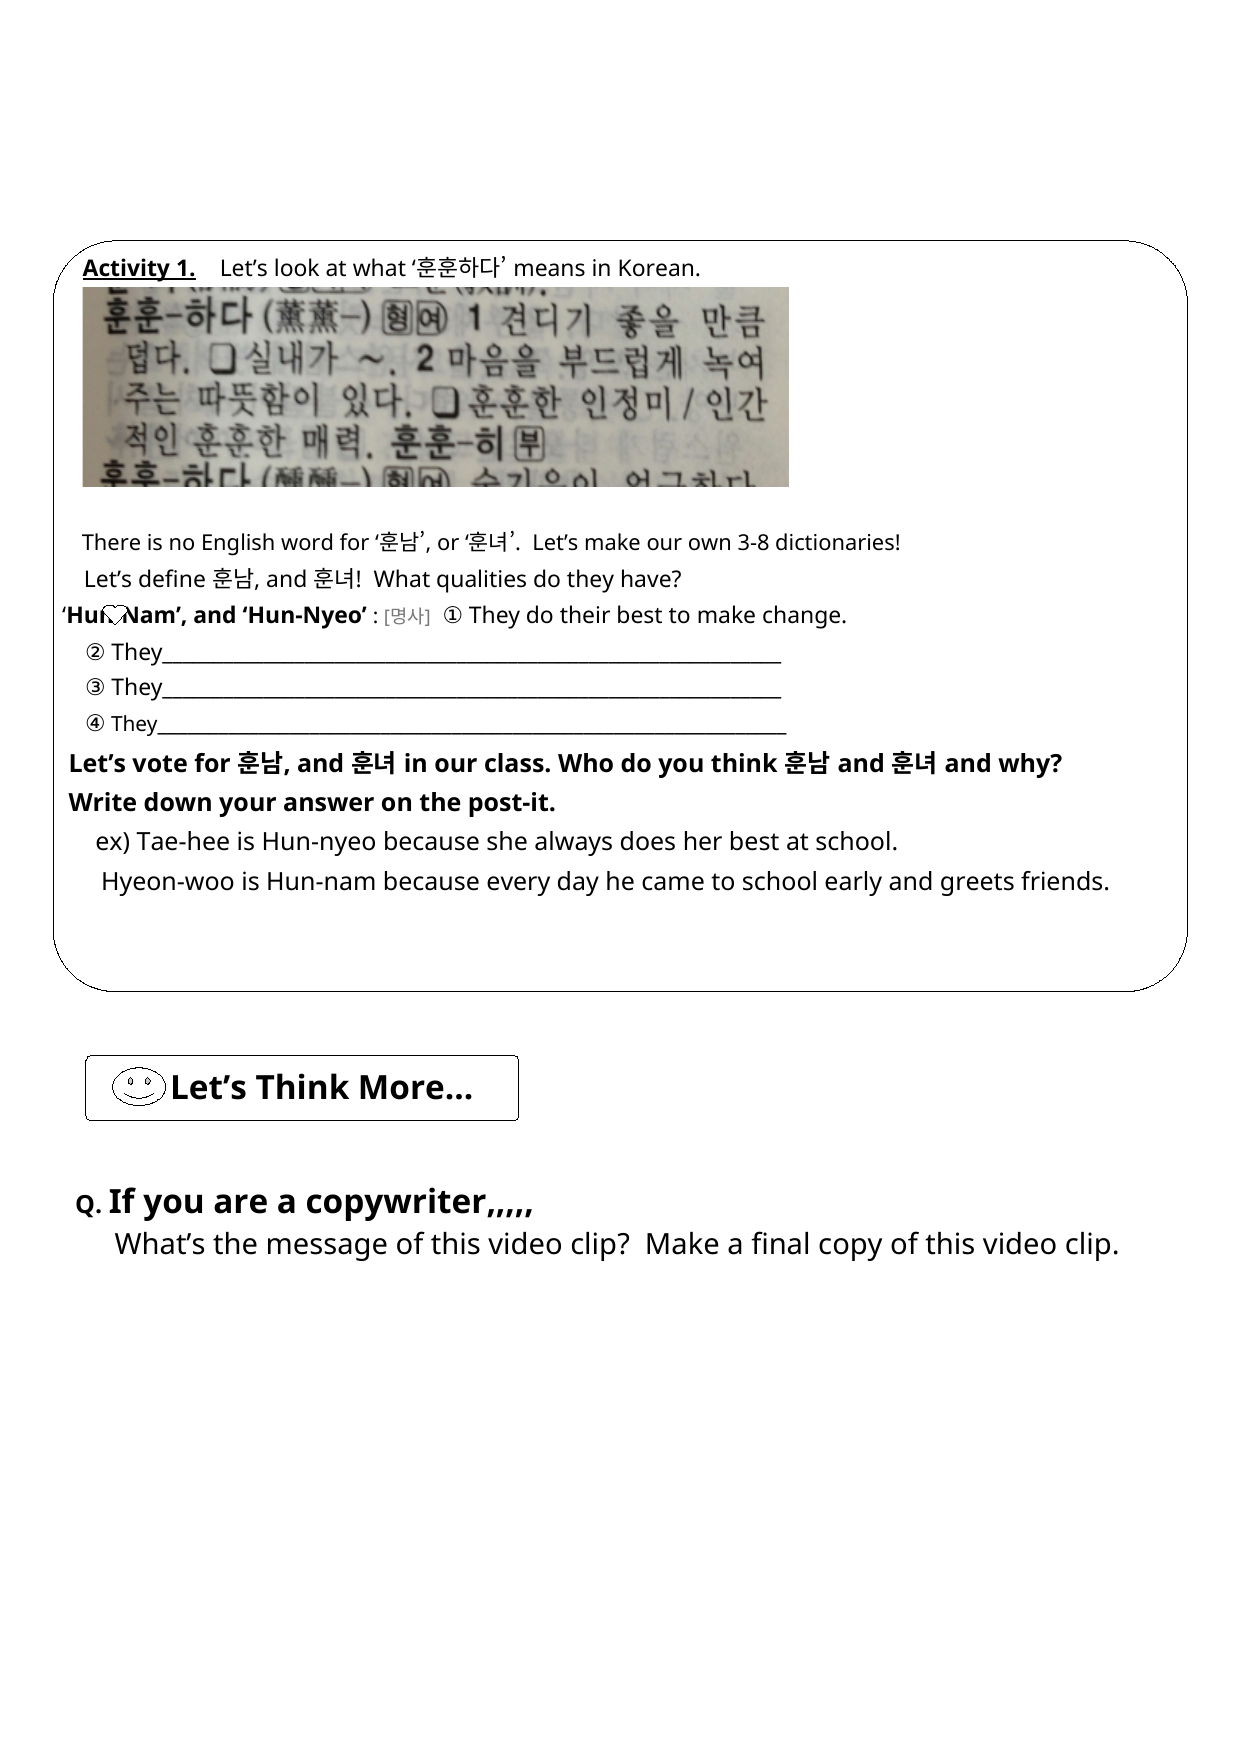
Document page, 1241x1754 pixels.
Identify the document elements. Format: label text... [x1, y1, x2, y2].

text Q. If you are a copywriter,,,,, [75, 1178, 1165, 1223]
picture [82, 287, 789, 487]
text What’s the message of this video clip? Make a final copy of this video clip. [75, 1223, 1165, 1263]
